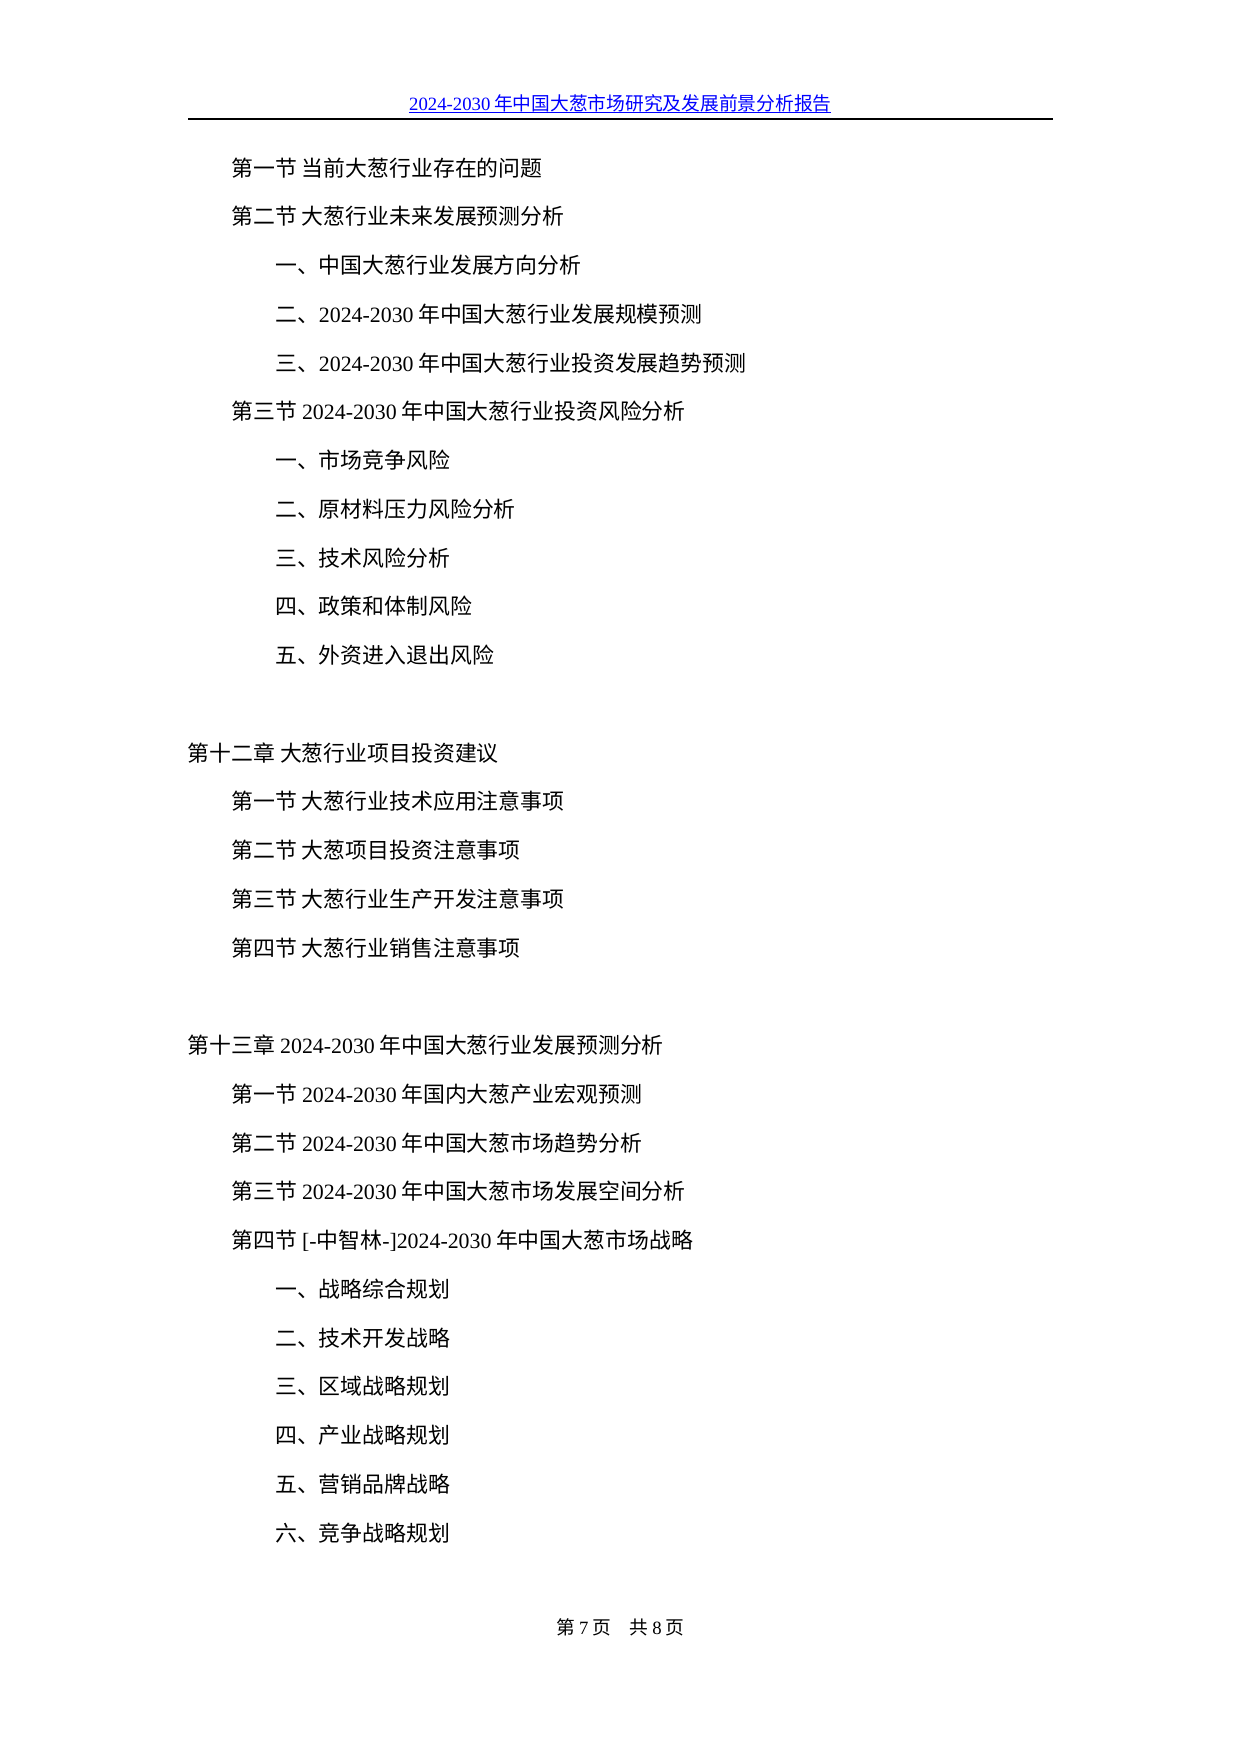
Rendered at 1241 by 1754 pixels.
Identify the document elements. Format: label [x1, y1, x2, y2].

text [187, 150, 1053, 1548]
